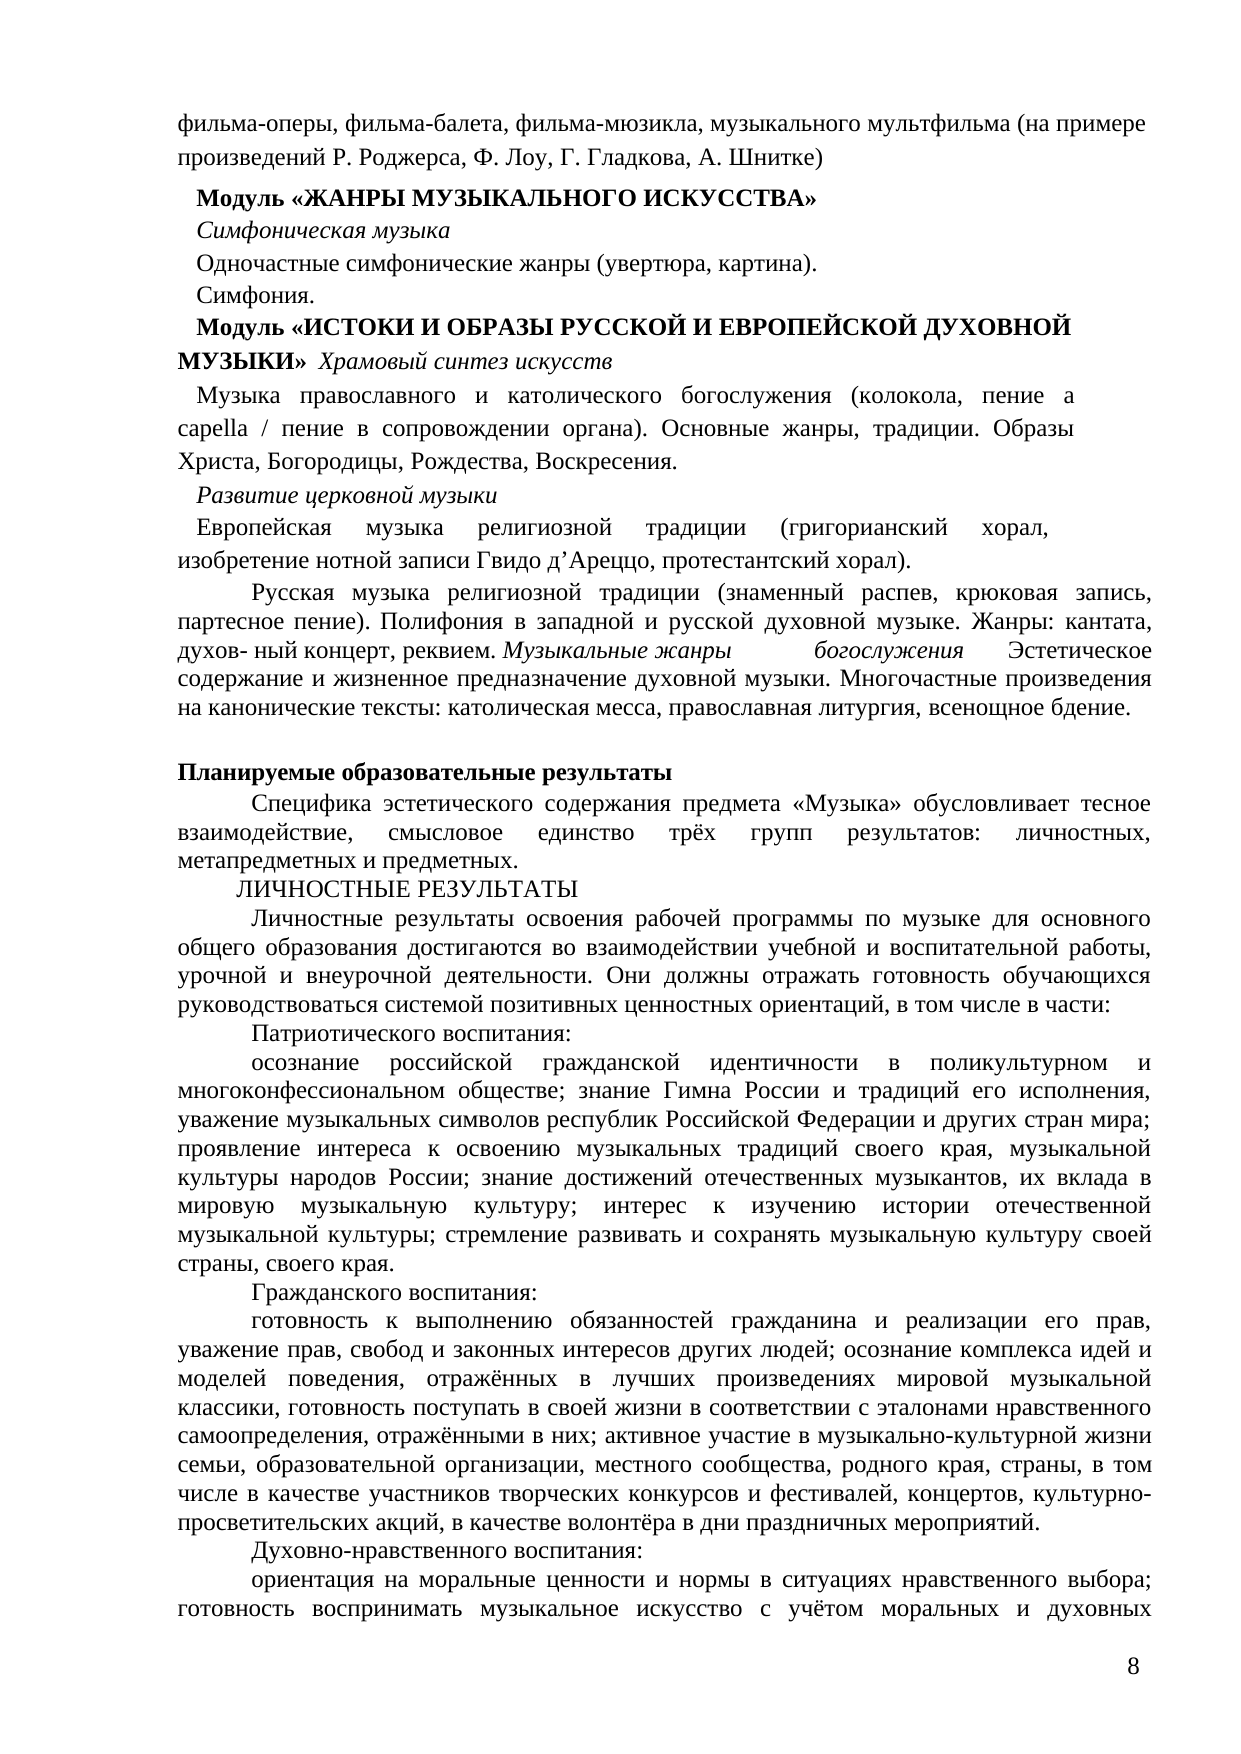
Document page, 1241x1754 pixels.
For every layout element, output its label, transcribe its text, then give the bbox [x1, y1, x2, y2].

subtitle Модуль «ЖАНРЫ МУЗЫКАЛЬНОГО ИСКУССТВА» [196, 183, 1182, 211]
text Гражданского воспитания: [251, 1277, 1182, 1305]
subtitle Модуль «ИСТОКИ И ОБРАЗЫ РУССКОЙ И ЕВРОПЕЙСКОЙ ДУХОВНОЙ [196, 312, 1182, 341]
subtitle Планируемые образовательные результаты [177, 750, 1182, 788]
text МУЗЫКИ» Храмовый синтез искусств [177, 346, 1182, 375]
text Симфоническая музыка [196, 215, 1182, 244]
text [177, 1564, 1152, 1622]
text готовность к выполнению обязанностей гражданина и реализации его прав, уважение прав, свобод и законных интересов других людей; осознание комплекса идей и моделей поведения, отражённых в лучших произведениях мировой музыкальной классики, готовность поступать в своей жизни в соответствии с эталонами нравственного самоопределения, отражёнными в них; активное участие в музыкально-культурной жизни семьи, образовательной организации, местного сообщества, родного края, страны, в том числе в качестве участников творческих конкурсов и фестивалей, концертов, культурно-просветительских акций, в качестве волонтёра в дни праздничных мероприятий. [177, 1305, 1152, 1535]
text Личностные результаты освоения рабочей программы по музыке для основного общего образования достигаются во взаимодействии учебной и воспитательной работы, урочной и внеурочной деятельности. Они должны отражать готовность обучающихся руководствоваться системой позитивных ценностных ориентаций, в том числе в части: [177, 903, 1152, 1018]
text Русская музыка религиозной традиции (знаменный распев, крюковая запись, партесное пение). Полифония в западной и русской духовной музыке. Жанры: кантата, духов- ный концерт, реквием. Музыкальные жанры богослужения Эстетическое содержание и жизненное предназначение духовной музыки. Многочастные произведения на канонические тексты: католическая месса, православная литургия, всенощное бдение. [177, 577, 1152, 721]
text Европейская музыка религиозной традиции (григорианский хорал, изобретение нотной записи Гвидо д’Ареццо, протестантский хорал). [177, 512, 1049, 573]
text Одночастные симфонические жанры (увертюра, картина). Симфония. [196, 248, 818, 309]
text осознание российской гражданской идентичности в поликультурном и многоконфессиональном обществе; знание Гимна России и традиций его исполнения, уважение музыкальных символов республик Российской Федерации и других стран мира; проявление интереса к освоению музыкальных традиций своего края, музыкальной культуры народов России; знание достижений отечественных музыкантов, их вклада в мировую музыкальную культуру; интерес к изучению истории отечественной музыкальной культуры; стремление развивать и сохранять музыкальную культуру своей страны, своего края. [177, 1047, 1152, 1277]
text фильма-оперы, фильма-балета, фильма-мюзикла, музыкального мультфильма (на примере произведений Р. Роджерса, Ф. Лоу, Г. Гладкова, А. Шнитке) [177, 108, 1147, 170]
text Патриотического воспитания: [251, 1018, 1182, 1047]
text Музыка православного и католического богослужения (колокола, пение a capella / пение в сопровождении органа). Основные жанры, традиции. Образы Христа, Богородицы, Рождества, Воскресения. [177, 380, 1075, 475]
text Развитие церковной музыки [196, 480, 1182, 509]
text Духовно-нравственного воспитания: [251, 1536, 1182, 1564]
text Специфика эстетического содержания предмета «Музыка» обусловливает тесное взаимодействие, смысловое единство трёх групп результатов: личностных, метапредметных и предметных. [177, 788, 1152, 874]
text ЛИЧНОСТНЫЕ РЕЗУЛЬТАТЫ [236, 874, 1182, 903]
